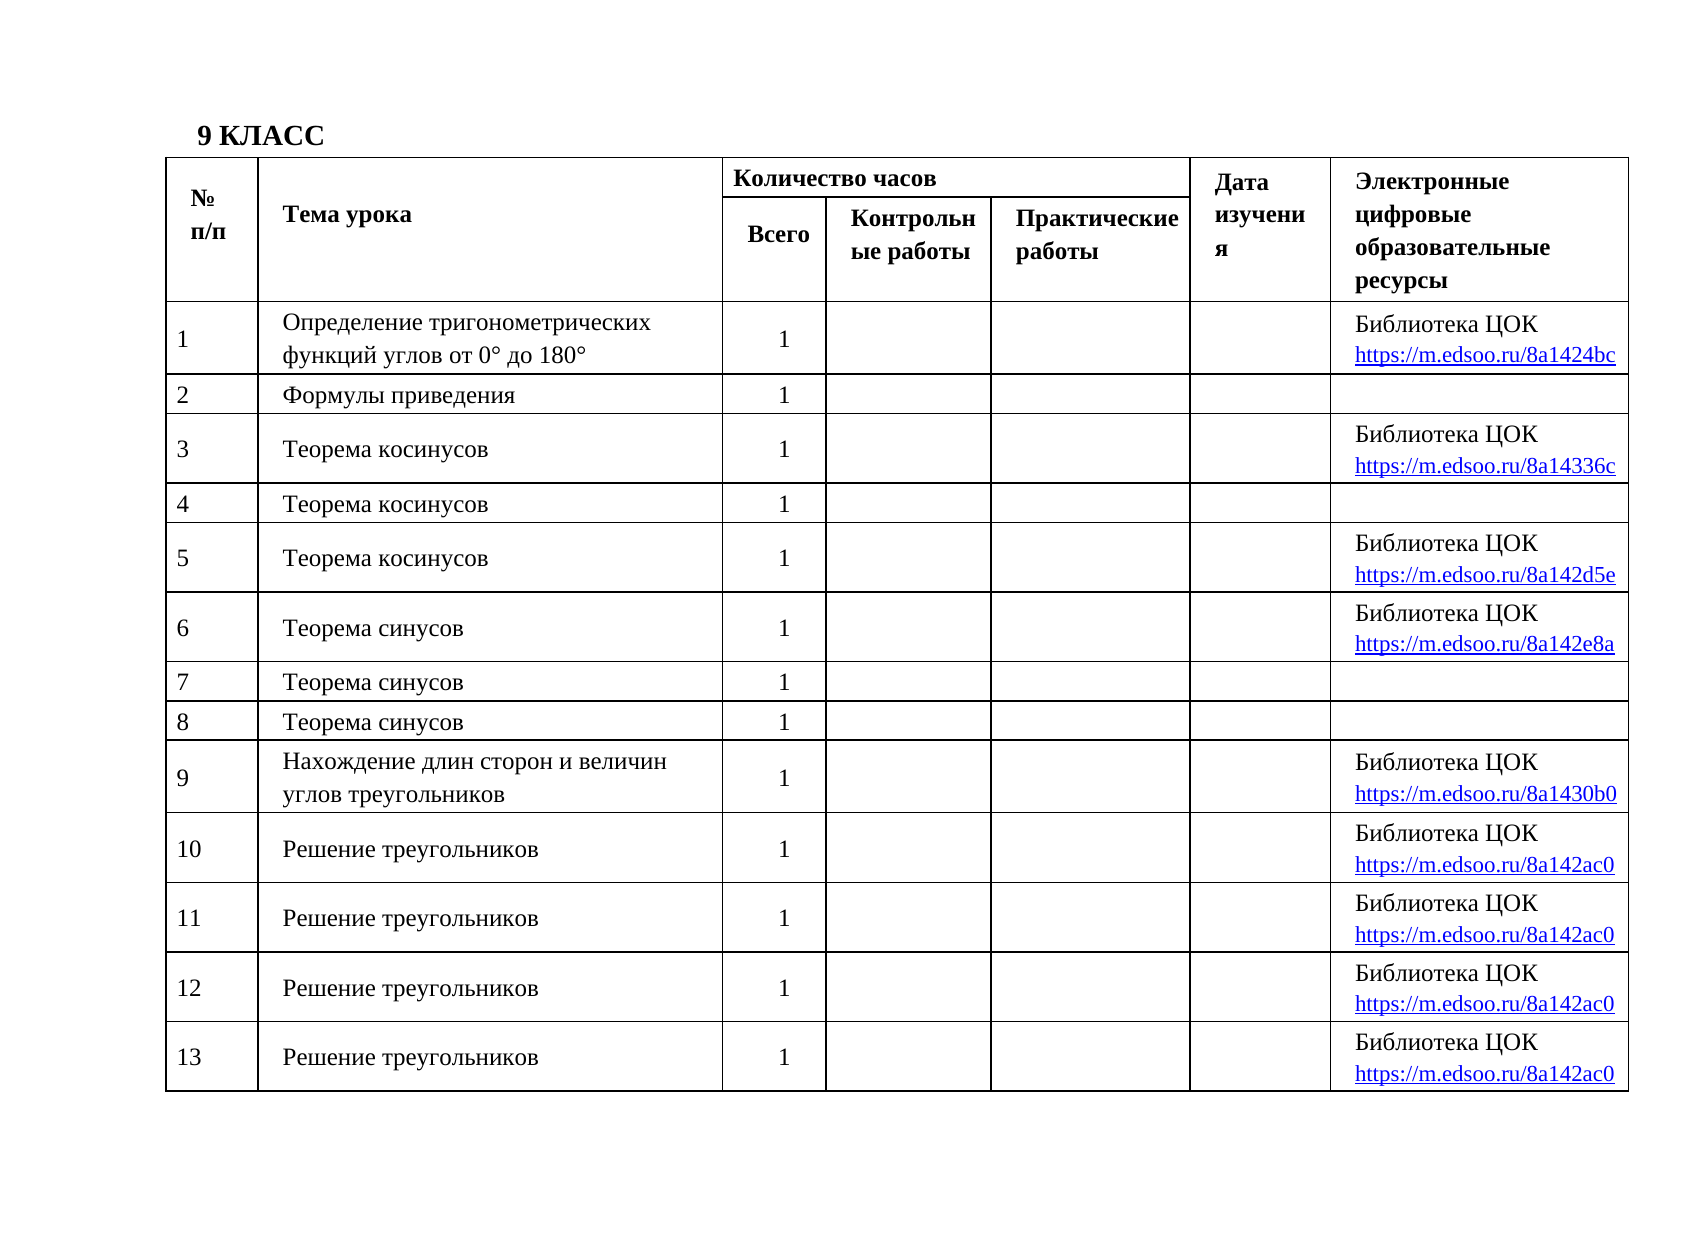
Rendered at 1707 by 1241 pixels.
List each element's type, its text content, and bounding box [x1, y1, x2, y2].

table_cell [1191, 662, 1330, 700]
table_cell 1 [723, 523, 825, 591]
table_cell 1 [723, 741, 825, 812]
table_cell [827, 1022, 990, 1090]
table_cell Библиотека ЦОК https://m.edsoo.ru/8a1424bc [1331, 302, 1628, 373]
table_cell [1191, 953, 1330, 1021]
table_cell [827, 302, 990, 373]
table_cell Всего [723, 198, 825, 301]
table_cell Теорема косинусов [259, 414, 722, 482]
table_cell [1191, 883, 1330, 951]
table_cell [827, 484, 990, 521]
table_cell 1 [723, 883, 825, 951]
table_cell Теорема синусов [259, 662, 722, 700]
table_cell Библиотека ЦОК https://m.edsoo.ru/8a142ac0 [1331, 1022, 1628, 1090]
table_cell [827, 662, 990, 700]
table_cell [992, 414, 1189, 482]
table_cell Библиотека ЦОК https://m.edsoo.ru/8a142ac0 [1331, 883, 1628, 951]
table_cell 1 [723, 302, 825, 373]
table_cell [992, 953, 1189, 1021]
table_cell 1 [723, 813, 825, 881]
table_cell Библиотека ЦОК https://m.edsoo.ru/8a1430b0 [1331, 741, 1628, 812]
table_cell [1331, 662, 1628, 700]
table_cell 2 [167, 375, 257, 412]
table_cell Решение треугольников [259, 813, 722, 881]
table_cell Решение треугольников [259, 1022, 722, 1090]
table_cell [1191, 375, 1330, 412]
table_cell [992, 813, 1189, 881]
table_cell [1331, 375, 1628, 412]
table_cell [992, 702, 1189, 739]
table_cell 1 [723, 375, 825, 412]
table_cell 3 [167, 414, 257, 482]
table_header Электронные цифровые образовательные ресурсы [1331, 158, 1628, 301]
table_cell 1 [723, 953, 825, 1021]
table_cell 1 [723, 662, 825, 700]
table_cell [1191, 1022, 1330, 1090]
table_cell [992, 662, 1189, 700]
table_cell [827, 953, 990, 1021]
table_cell 1 [723, 414, 825, 482]
table_cell [827, 741, 990, 812]
table_cell [1191, 593, 1330, 661]
table_cell [992, 375, 1189, 412]
table_header Количество часов [723, 158, 1189, 196]
text 9 КЛАСС [190, 118, 1618, 152]
table_cell 5 [167, 523, 257, 591]
table_cell [992, 1022, 1189, 1090]
table_cell Решение треугольников [259, 953, 722, 1021]
table_cell [1191, 523, 1330, 591]
table_cell 13 [167, 1022, 257, 1090]
table_cell 6 [167, 593, 257, 661]
table_cell [992, 302, 1189, 373]
table_cell [827, 414, 990, 482]
table_cell [1191, 302, 1330, 373]
table_cell [827, 813, 990, 881]
table_cell Практические работы [992, 198, 1189, 301]
table_cell 1 [167, 302, 257, 373]
table_header № п/п [167, 158, 257, 301]
table_cell Библиотека ЦОК https://m.edsoo.ru/8a142e8a [1331, 593, 1628, 661]
table_cell [827, 702, 990, 739]
table_cell [992, 484, 1189, 521]
table_cell 1 [723, 484, 825, 521]
table_cell 10 [167, 813, 257, 881]
table_cell 4 [167, 484, 257, 521]
table_cell [1331, 484, 1628, 521]
table_cell Решение треугольников [259, 883, 722, 951]
table_cell Библиотека ЦОК https://m.edsoo.ru/8a142ac0 [1331, 953, 1628, 1021]
table_cell [992, 883, 1189, 951]
table_cell 7 [167, 662, 257, 700]
table_cell Библиотека ЦОК https://m.edsoo.ru/8a14336c [1331, 414, 1628, 482]
table_cell 11 [167, 883, 257, 951]
table_cell Библиотека ЦОК https://m.edsoo.ru/8a142ac0 [1331, 813, 1628, 881]
table_cell 1 [723, 1022, 825, 1090]
table_cell Теорема синусов [259, 702, 722, 739]
table_cell 1 [723, 593, 825, 661]
table_cell 12 [167, 953, 257, 1021]
table_cell [1191, 702, 1330, 739]
table_cell Теорема косинусов [259, 523, 722, 591]
table_cell [992, 523, 1189, 591]
table_header Дата изучения [1191, 158, 1330, 301]
table_cell [827, 883, 990, 951]
table_cell [1191, 813, 1330, 881]
table_cell [992, 593, 1189, 661]
table_cell 9 [167, 741, 257, 812]
table_cell [827, 523, 990, 591]
table_cell Теорема косинусов [259, 484, 722, 521]
table_cell Теорема синусов [259, 593, 722, 661]
table_cell [827, 593, 990, 661]
table_cell Библиотека ЦОК https://m.edsoo.ru/8a142d5e [1331, 523, 1628, 591]
table_cell [1191, 741, 1330, 812]
table_cell 1 [723, 702, 825, 739]
table_cell Формулы приведения [259, 375, 722, 412]
table_header Тема урока [259, 158, 722, 301]
table_cell Нахождение длин сторон и величин углов треугольников [259, 741, 722, 812]
table_cell 8 [167, 702, 257, 739]
table_cell [827, 375, 990, 412]
table_cell [1191, 484, 1330, 521]
table_cell [1191, 414, 1330, 482]
table_cell [1331, 702, 1628, 739]
table_cell Определение тригонометрических функций углов от 0° до 180° [259, 302, 722, 373]
table_cell [992, 741, 1189, 812]
table_cell Контрольные работы [827, 198, 990, 301]
